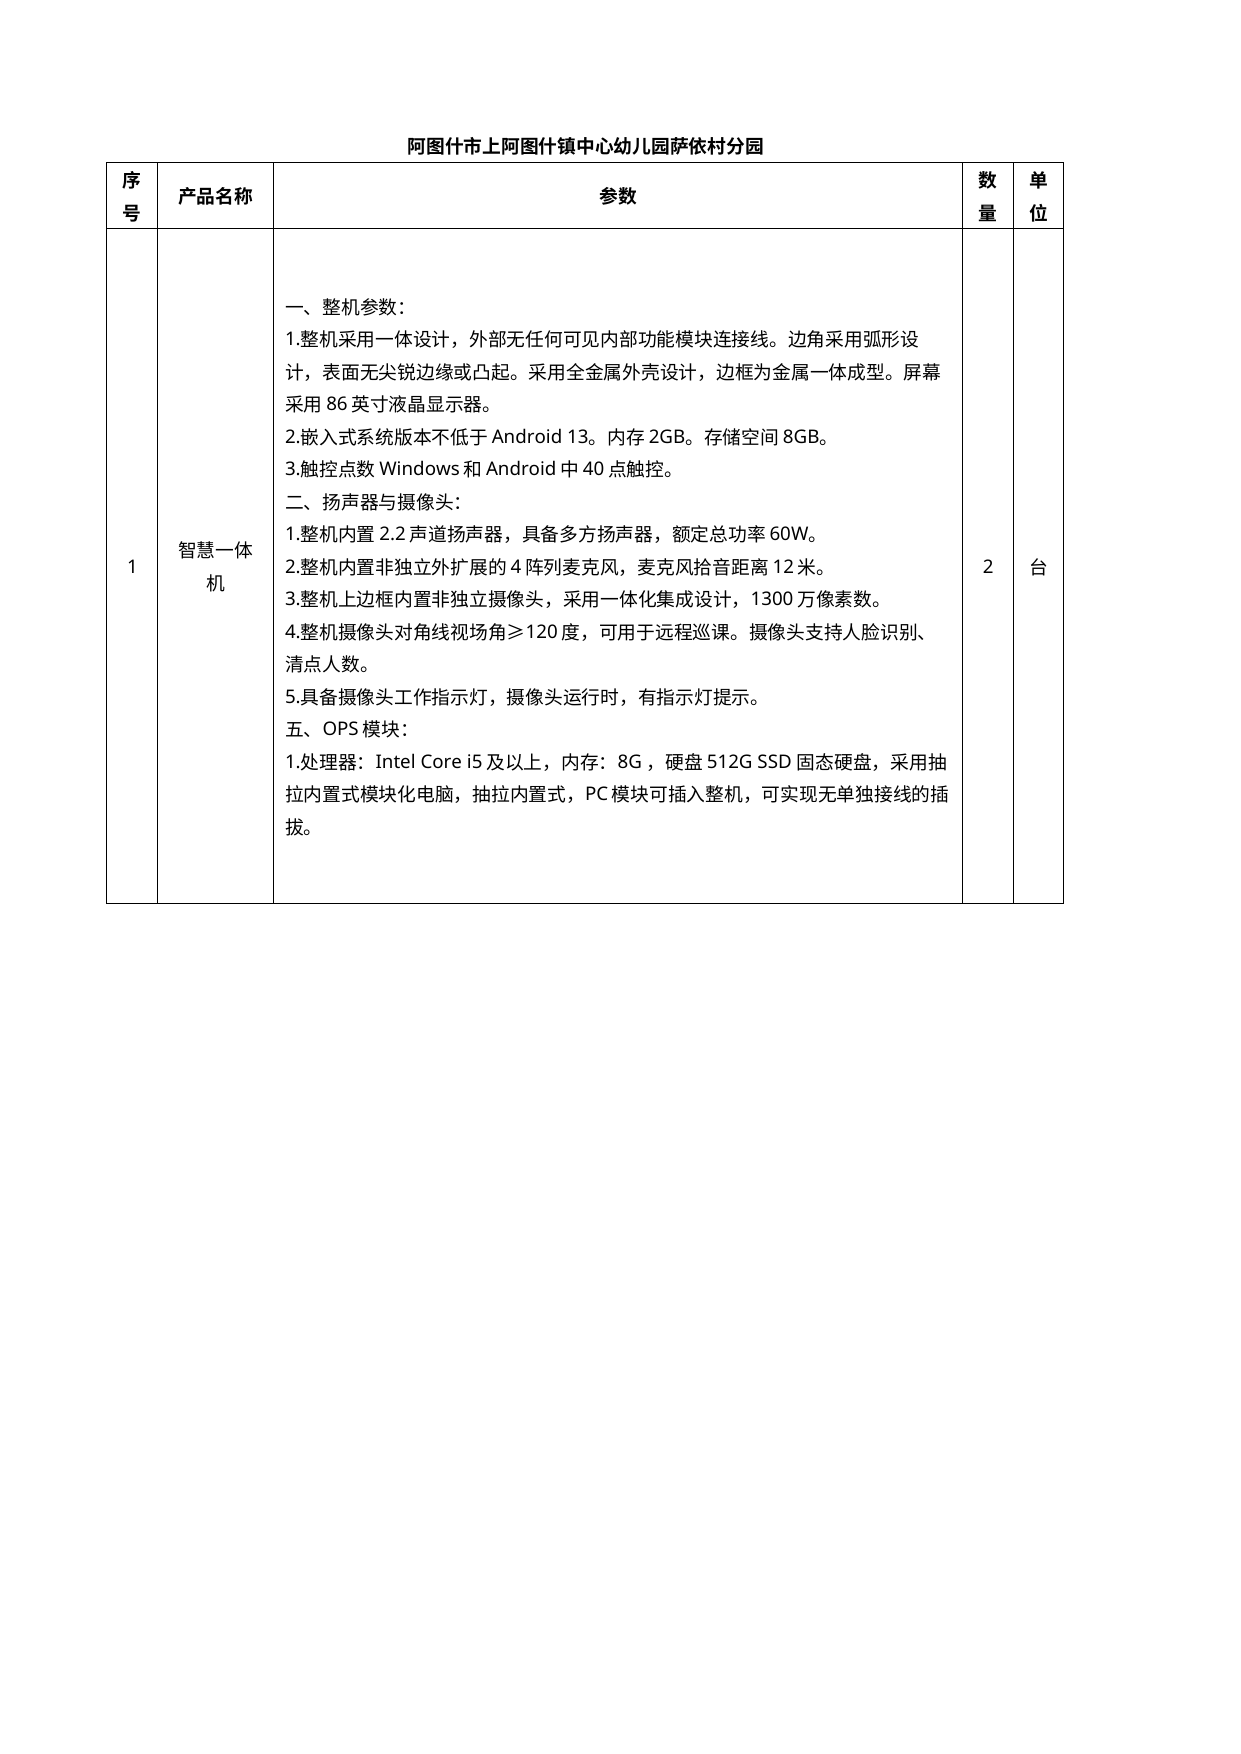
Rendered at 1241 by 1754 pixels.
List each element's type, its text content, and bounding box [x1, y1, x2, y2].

table_header 阿图什市上阿图什镇中心幼儿园萨依村分园 [107, 130, 1064, 162]
table_cell 数量 [963, 163, 1013, 228]
table_cell 台 [1014, 229, 1063, 903]
table_cell 智慧一体机 [158, 229, 273, 903]
table_cell 单位 [1014, 163, 1063, 228]
table_cell 一、整机参数： 1.整机采用一体设计，外部无任何可见内部功能模块连接线。边角采用弧形设计，表面无尖锐边缘或凸起。采用全金属外壳设计，边框为金属一体成型。屏幕采用86英寸液晶显示器。 2.嵌入式系统版本不低于Android 13。内存2GB。存储空间8GB。 3.触控点数Windows和Android中40点触控。 二、扬声器与摄像头： 1.整机内置2.2声道扬声器，具备多方扬声器，额定总功率60W。 2.整机内置非独立外扩展的4阵列麦克风，麦克风拾音距离12米。 3.整机上边框内置非独立摄像头，采用一体化集成设计，1300万像素数。 4.整机摄像头对角线视场角≥120度，可用于远程巡课。摄像头支持人脸识别、清点人数。 5.具备摄像头工作指示灯，摄像头运行时，有指示灯提示。 五、OPS模块： 1.处理器：Intel Core i5及以上，内存：8G ，硬盘512G SSD 固态硬盘，采用抽拉内置式模块化电脑，抽拉内置式，PC模块可插入整机，可实现无单独接线的插拔。 [274, 229, 962, 903]
table_cell 产品名称 [158, 163, 273, 228]
table_cell 序号 [107, 163, 157, 228]
table_cell 1 [107, 229, 157, 903]
table_cell 2 [963, 229, 1013, 903]
table_cell 参数 [274, 163, 962, 228]
